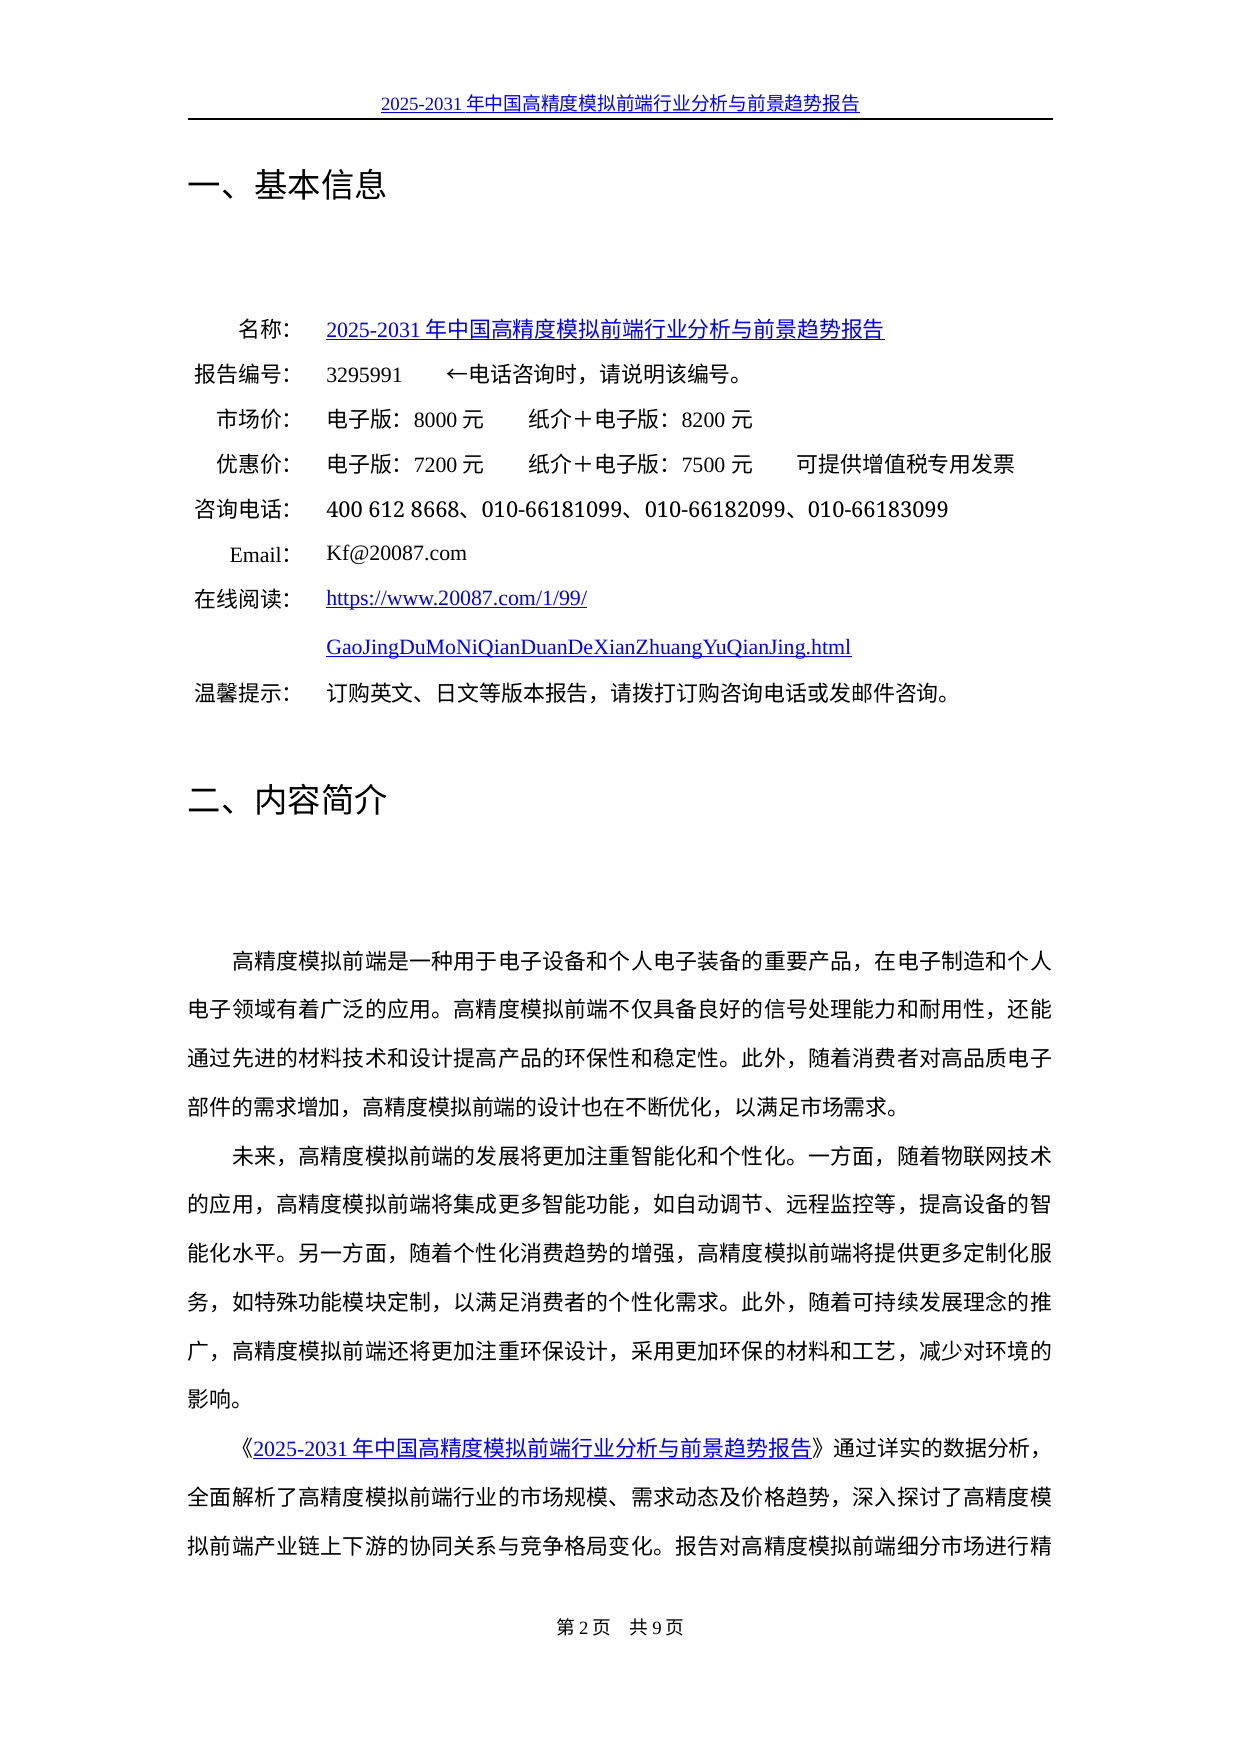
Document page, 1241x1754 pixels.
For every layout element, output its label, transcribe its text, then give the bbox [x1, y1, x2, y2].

table_cell 3295991 ←电话咨询时，请说明该编号。 [315, 357, 1073, 402]
title 二、内容简介 [187, 766, 1053, 831]
table_cell Kf@20087.com [315, 537, 1073, 582]
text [187, 943, 1053, 1561]
title 一、基本信息 [187, 150, 1053, 215]
table_cell 咨询电话： [167, 492, 315, 537]
table_cell 在线阅读： [167, 582, 315, 675]
table_cell 温馨提示： [167, 675, 315, 720]
table_cell 400 612 8668、010-66181099、010-66182099、010-66183099 [315, 492, 1073, 537]
table_cell 市场价： [167, 402, 315, 447]
table_cell 报告编号： [167, 357, 315, 402]
table_cell Email： [167, 537, 315, 582]
table_header 2025-2031年中国高精度模拟前端行业分析与前景趋势报告 [315, 312, 1073, 357]
table_cell 电子版：8000 元 纸介＋电子版：8200 元 [315, 402, 1073, 447]
table_header 名称： [167, 312, 315, 357]
table_cell 电子版：7200 元 纸介＋电子版：7500 元 可提供增值税专用发票 [315, 447, 1073, 492]
table_cell 优惠价： [167, 447, 315, 492]
table_cell 订购英文、日文等版本报告，请拨打订购咨询电话或发邮件咨询。 [315, 675, 1073, 720]
table_cell [315, 582, 1073, 675]
